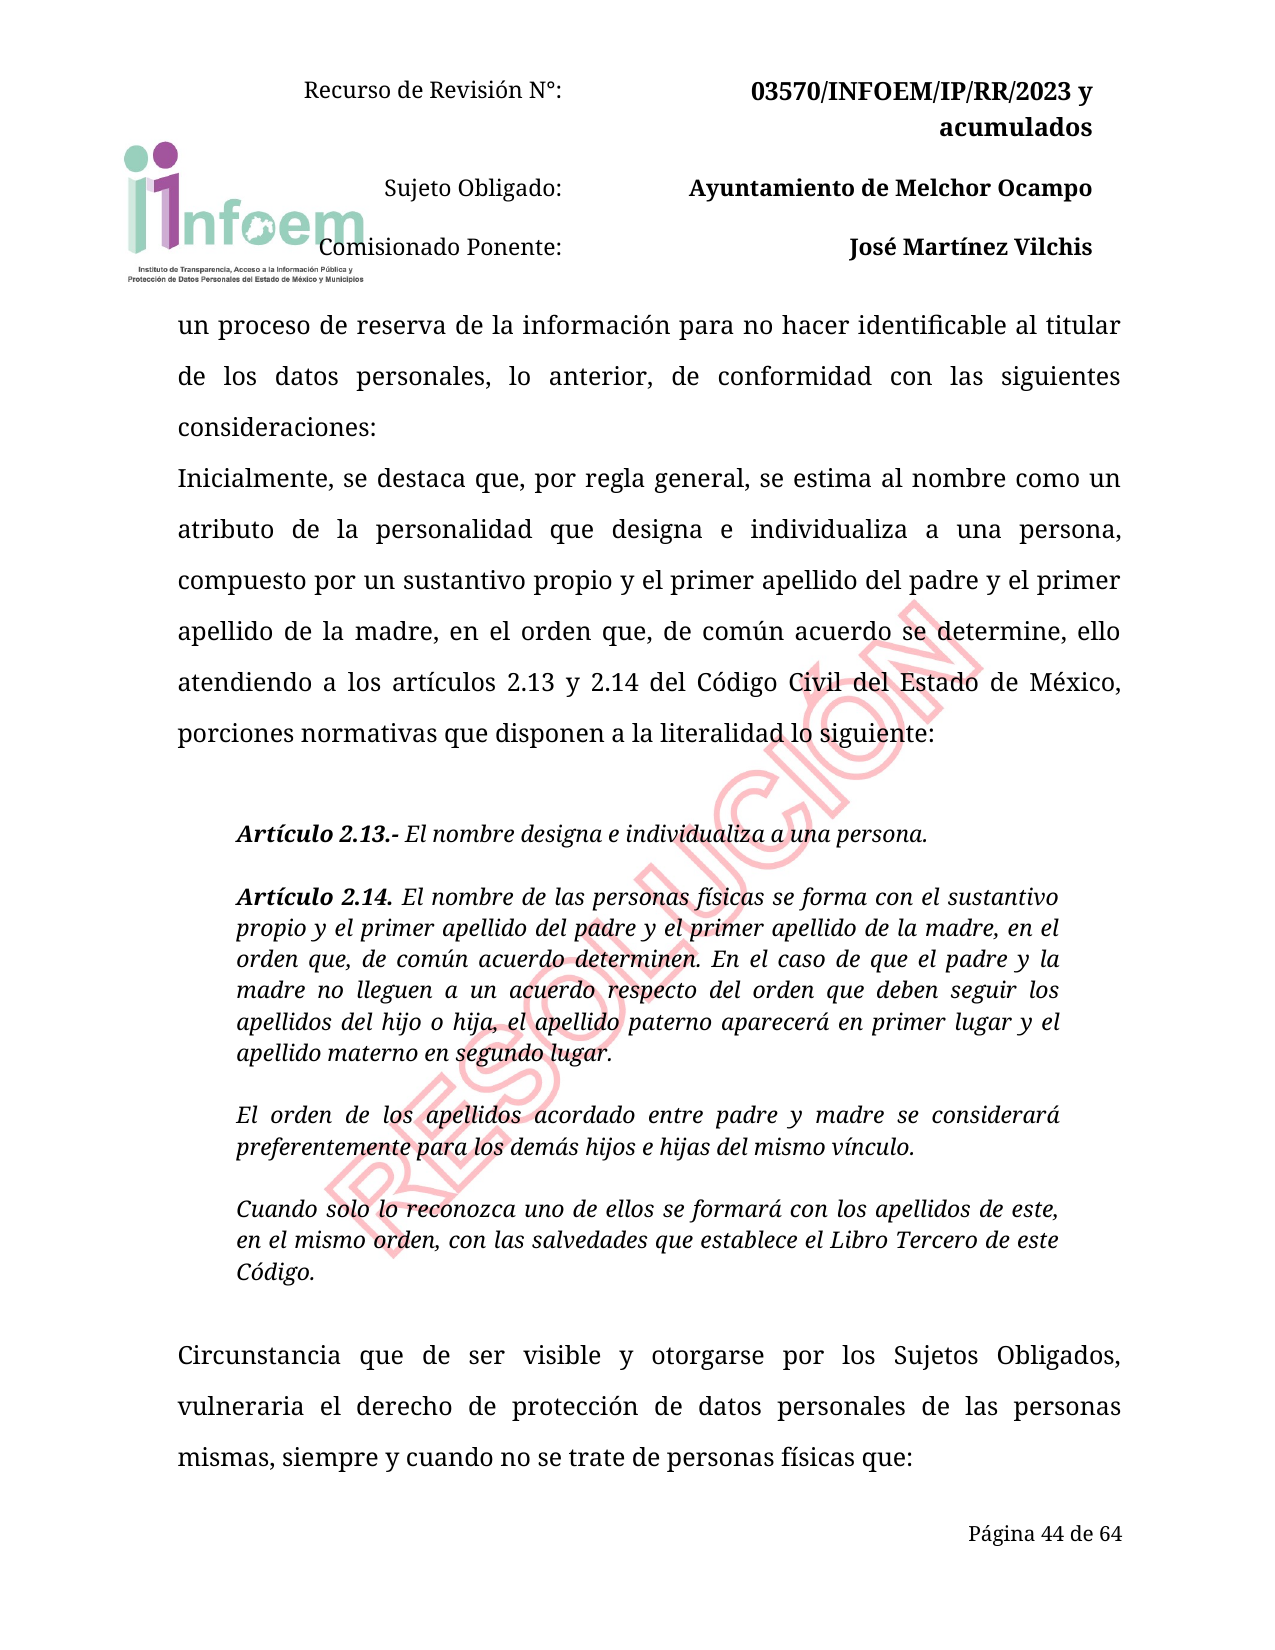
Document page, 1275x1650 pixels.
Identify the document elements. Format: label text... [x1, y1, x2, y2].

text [177, 307, 1122, 444]
text Inicialmente, se destaca que, por regla general, se estima al nombre como un atributo de la personalidad que designa e individualiza a una persona, compuesto por un sustantivo propio y el primer apellido del padre y el primer apellido de la madre, en el orden que, de común acuerdo se determine, ello atendiendo a los artículos 2.13 y 2.14 del Código Civil del Estado de México, porciones normativas que disponen a la literalidad lo siguiente: [177, 461, 1122, 750]
text Artículo 2.13.- El nombre designa e individualiza a una persona. [236, 818, 1063, 849]
text Artículo 2.14. El nombre de las personas físicas se forma con el sustantivo propio y el primer apellido del padre y el primer apellido de la madre, en el orden que, de común acuerdo determinen. En el caso de que el padre y la madre no lleguen a un acuerdo respecto del orden que deben seguir los apellidos del hijo o hija, el apellido paterno aparecerá en primer lugar y el apellido materno en segundo lugar. [236, 880, 1063, 1068]
text El orden de los apellidos acordado entre padre y madre se considerará preferentemente para los demás hijos e hijas del mismo vínculo. [236, 1099, 1063, 1162]
text Cuando solo lo reconozca uno de ellos se formará con los apellidos de este, en el mismo orden, con las salvedades que establece el Libro Tercero de este Código. [236, 1193, 1063, 1287]
text Circunstancia que de ser visible y otorgarse por los Sujetos Obligados, vulneraria el derecho de protección de datos personales de las personas mismas, siempre y cuando no se trate de personas físicas que: [177, 1338, 1122, 1474]
picture [5, 81, 1270, 1650]
